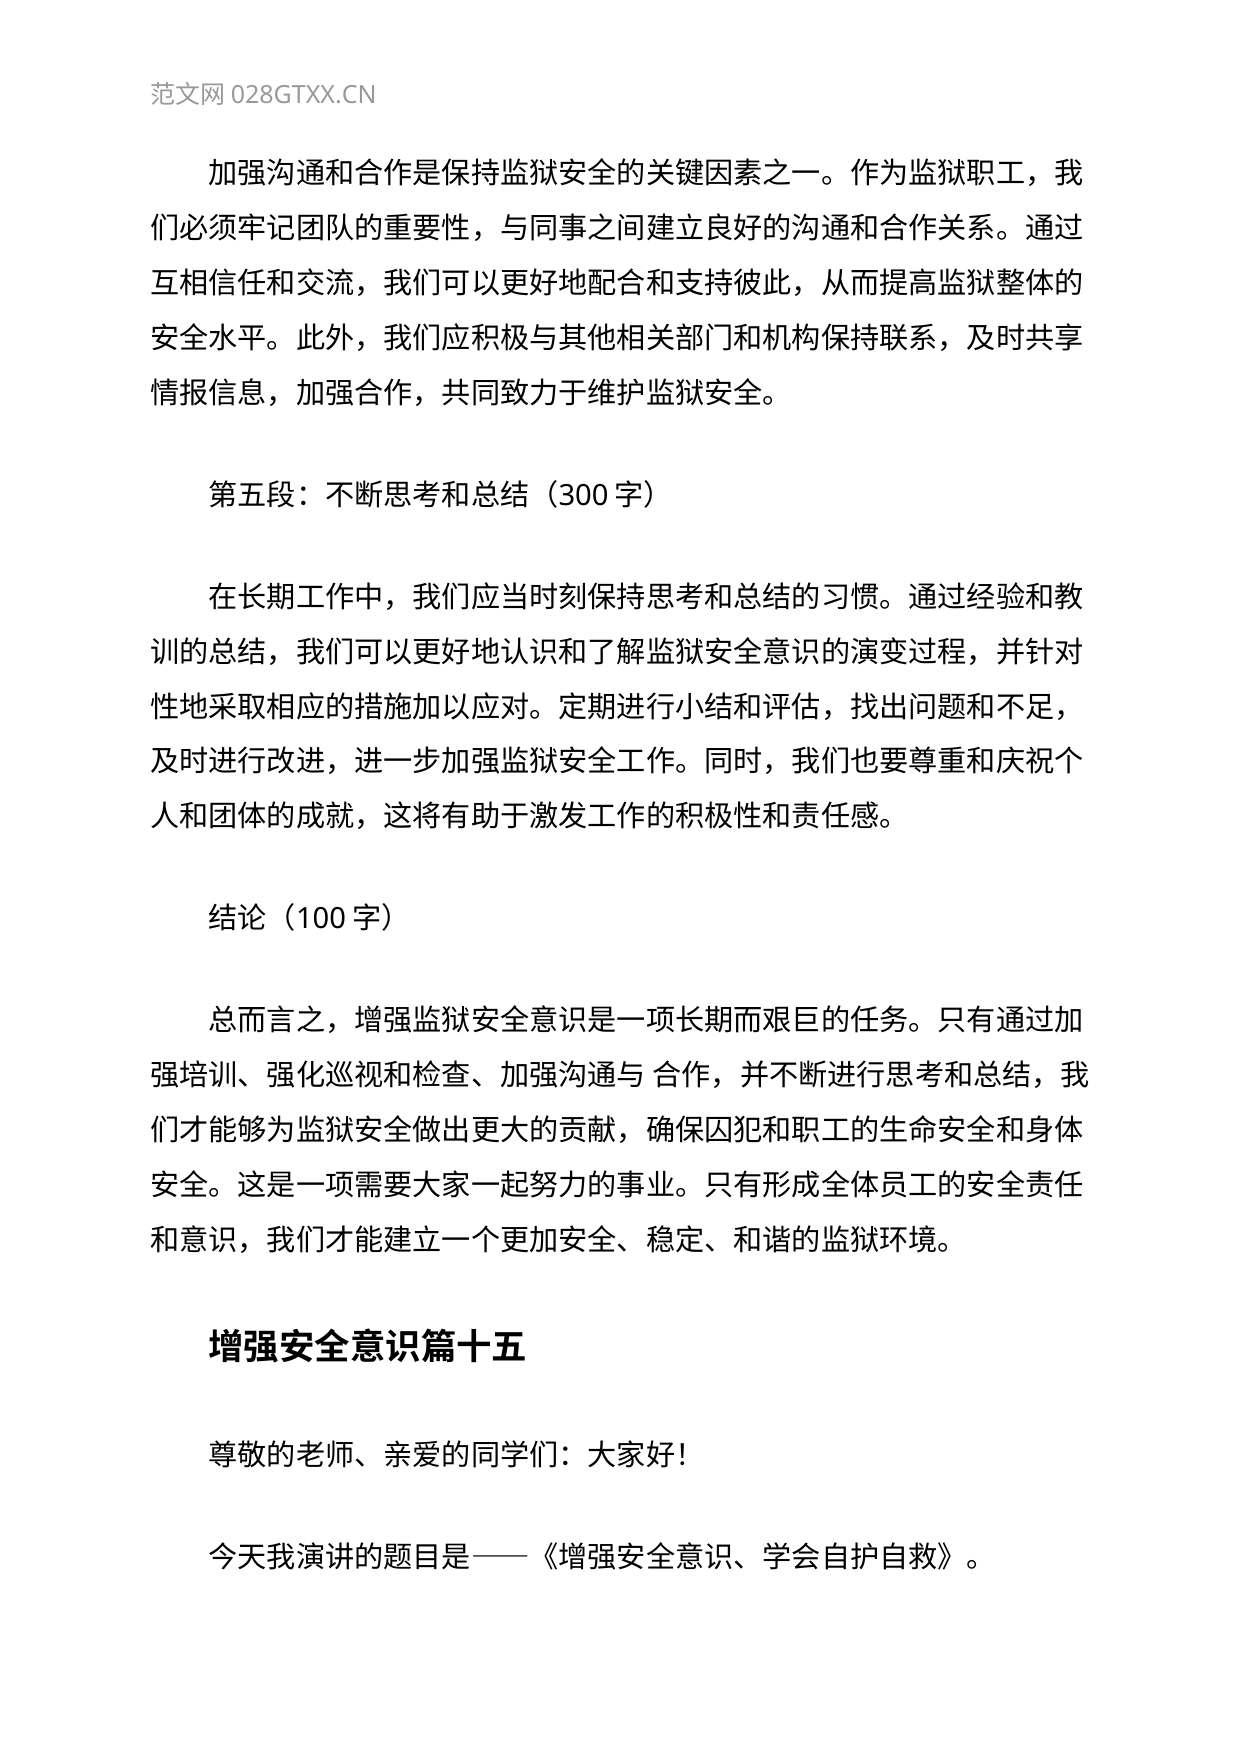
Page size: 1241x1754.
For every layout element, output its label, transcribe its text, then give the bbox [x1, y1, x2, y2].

text 结论（100字） [150, 895, 1090, 937]
text 加强沟通和合作是保持监狱安全的关键因素之一。作为监狱职工，我们必须牢记团队的重要性，与同事之间建立良好的沟通和合作关系。通过互相信任和交流，我们可以更好地配合和支持彼此，从而提高监狱整体的安全水平。此外，我们应积极与其他相关部门和机构保持联系，及时共享情报信息，加强合作，共同致力于维护监狱安全。 [150, 150, 1090, 412]
text 在长期工作中，我们应当时刻保持思考和总结的习惯。通过经验和教训的总结，我们可以更好地认识和了解监狱安全意识的演变过程，并针对性地采取相应的措施加以应对。定期进行小结和评估，找出问题和不足，及时进行改进，进一步加强监狱安全工作。同时，我们也要尊重和庆祝个人和团体的成就，这将有助于激发工作的积极性和责任感。 [150, 573, 1090, 835]
text 第五段：不断思考和总结（300字） [150, 471, 1090, 514]
text 增强安全意识篇十五 [150, 1318, 1090, 1369]
text 今天我演讲的题目是――《增强安全意识、学会自护自救》。 [150, 1533, 1090, 1576]
text 总而言之，增强监狱安全意识是一项长期而艰巨的任务。只有通过加强培训、强化巡视和检查、加强沟通与 合作，并不断进行思考和总结，我们才能够为监狱安全做出更大的贡献，确保囚犯和职工的生命安全和身体安全。这是一项需要大家一起努力的事业。只有形成全体员工的安全责任和意识，我们才能建立一个更加安全、稳定、和谐的监狱环境。 [150, 997, 1090, 1258]
text 尊敬的老师、亲爱的同学们：大家好！ [150, 1431, 1090, 1474]
